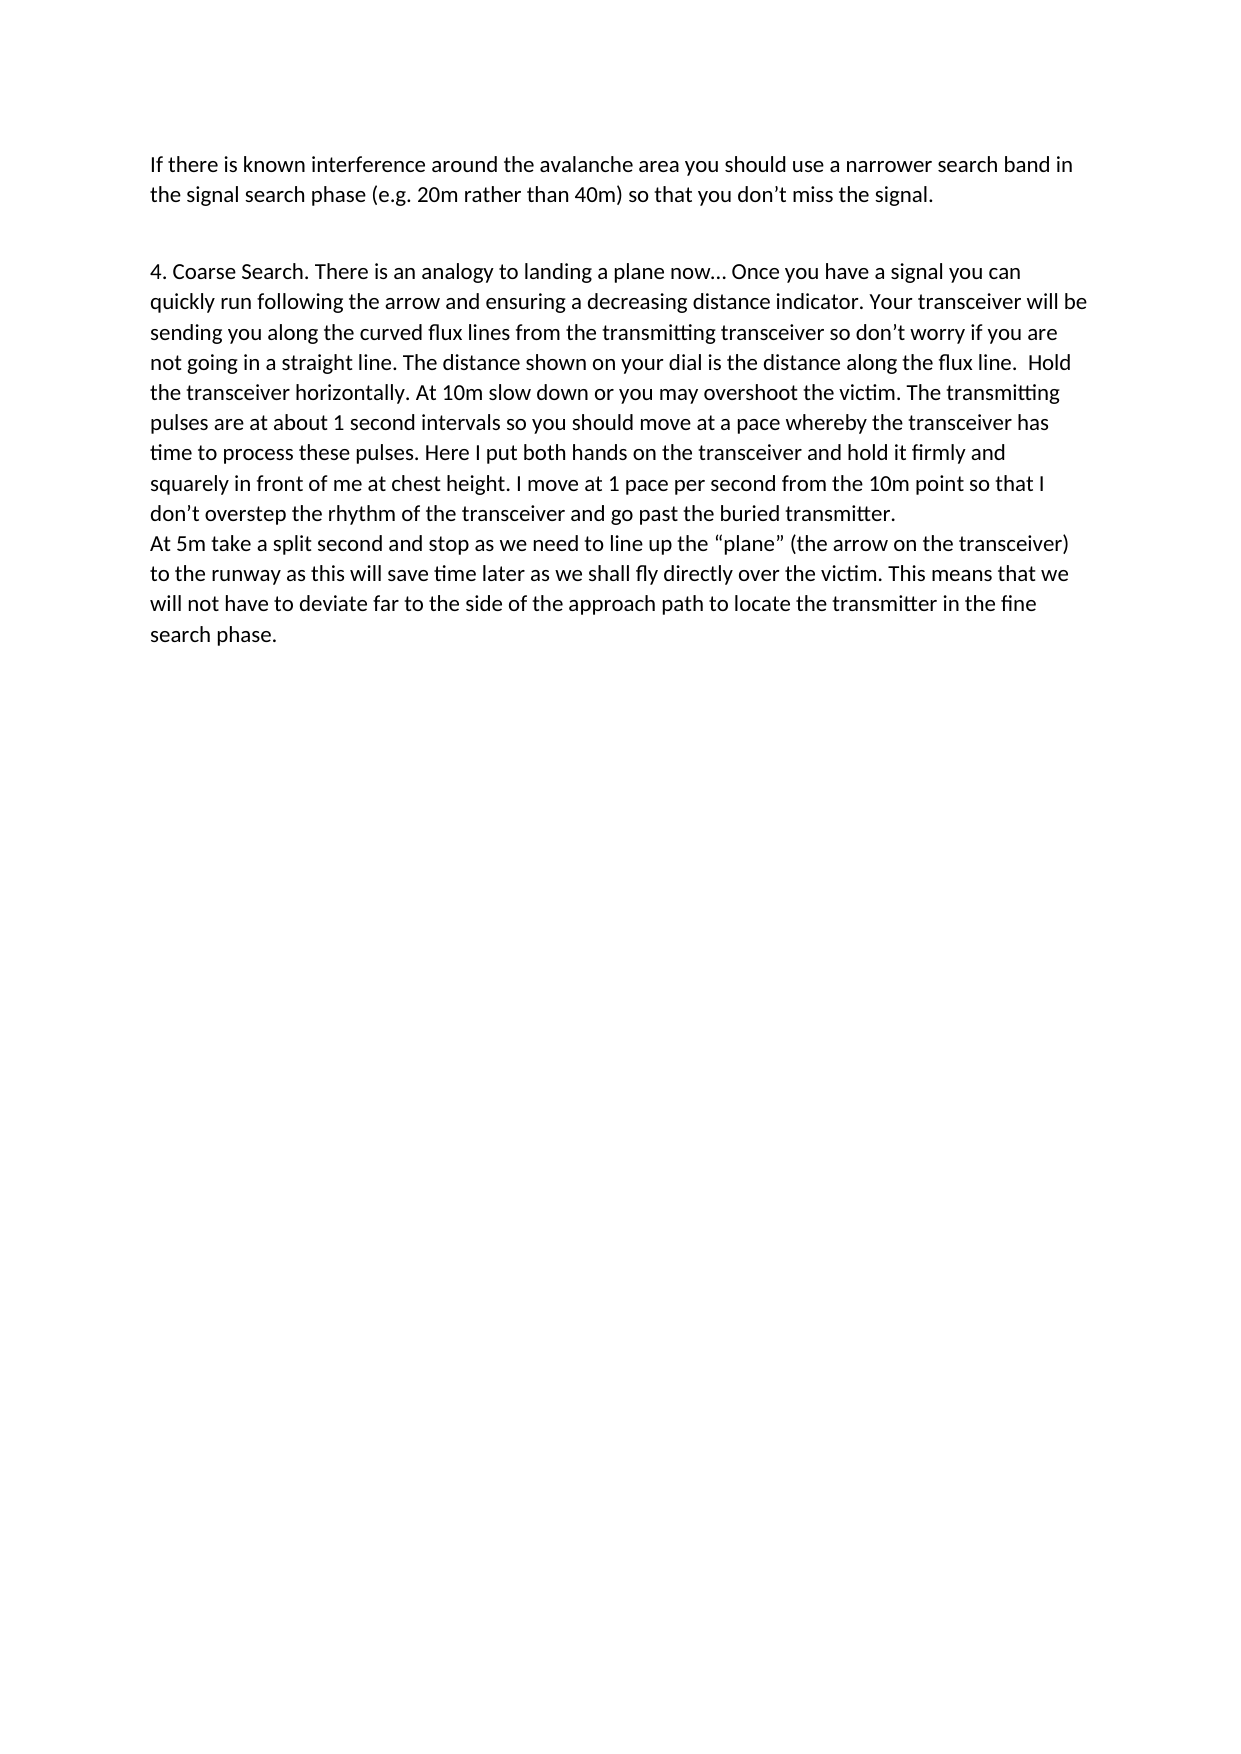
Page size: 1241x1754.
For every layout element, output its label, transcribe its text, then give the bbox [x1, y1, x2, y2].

text 4. Coarse Search. There is an analogy to landing a plane now… Once you have a signal you can quickly run following the arrow and ensuring a decreasing distance indicator. Your transceiver will be sending you along the curved flux lines from the transmitting transceiver so don’t worry if you are not going in a straight line. The distance shown on your dial is the distance along the flux line. Hold the transceiver horizontally. At 10m slow down or you may overshoot the victim. The transmitting pulses are at about 1 second intervals so you should move at a pace whereby the transceiver has time to process these pulses. Here I put both hands on the transceiver and hold it firmly and squarely in front of me at chest height. I move at 1 pace per second from the 10m point so that I don’t overstep the rhythm of the transceiver and go past the buried transmitter. At 5m take a split second and stop as we need to line up the “plane” (the arrow on the transceiver) to the runway as this will save time later as we shall fly directly over the victim. This means that we will not have to deviate far to the side of the approach path to locate the transmitter in the fine search phase. [150, 227, 1090, 648]
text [150, 150, 1090, 208]
